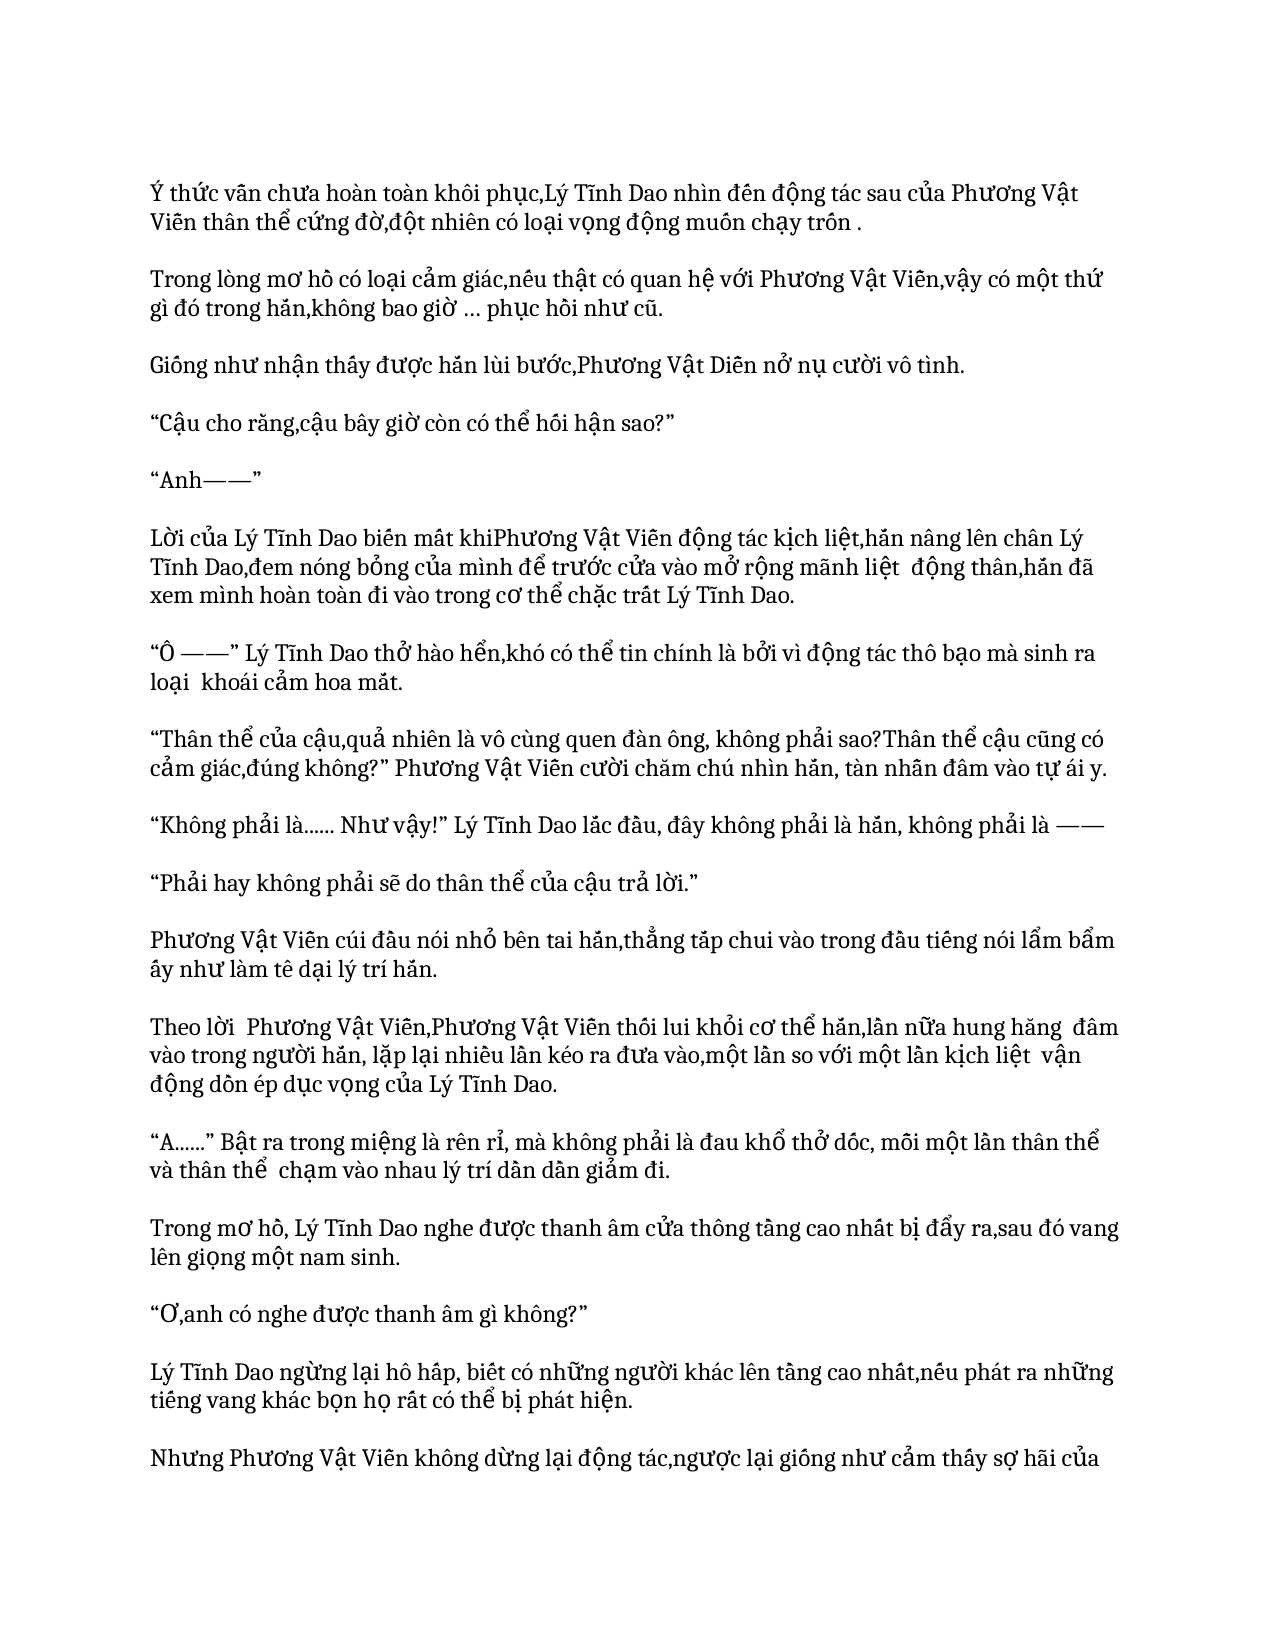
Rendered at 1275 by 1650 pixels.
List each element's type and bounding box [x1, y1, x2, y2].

text [150, 150, 1125, 1472]
